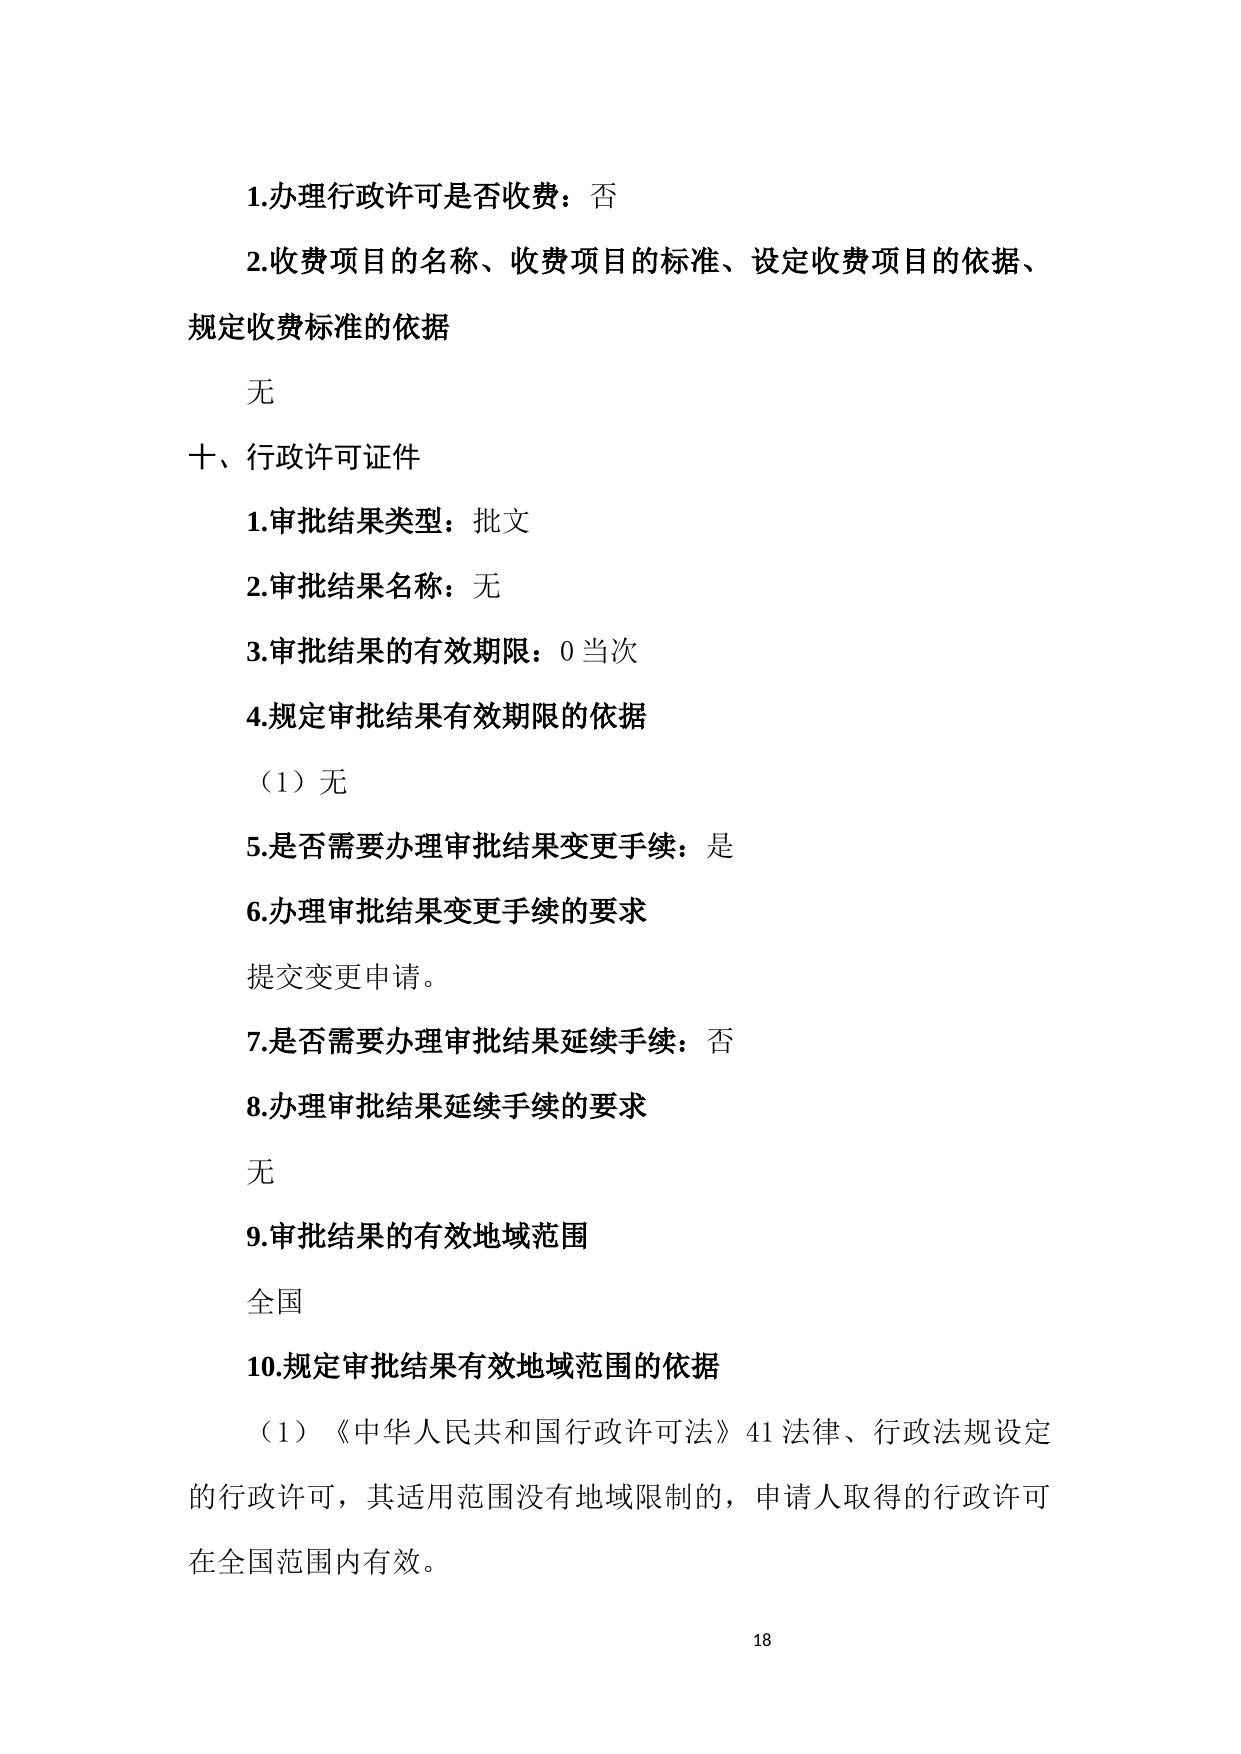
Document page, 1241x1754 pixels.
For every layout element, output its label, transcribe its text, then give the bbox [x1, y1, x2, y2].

text （1）《中华人民共和国行政许可法》41法律、行政法规设定的行政许可，其适用范围没有地域限制的，申请人取得的行政许可在全国范围内有效。 [187, 1397, 1053, 1592]
text （1）无 [187, 747, 1053, 812]
text 2.收费项目的名称、收费项目的标准、设定收费项目的依据、规定收费标准的依据 [187, 227, 1053, 357]
text 十、行政许可证件 [187, 422, 1053, 487]
text 无 [187, 357, 1053, 422]
text 10.规定审批结果有效地域范围的依据 [187, 1332, 1053, 1397]
text 1.审批结果类型：批文 [187, 487, 1053, 552]
text 无 [187, 1137, 1053, 1202]
text 提交变更申请。 [187, 942, 1053, 1007]
text 3.审批结果的有效期限：0当次 [187, 617, 1053, 682]
text 1.办理行政许可是否收费：否 [187, 162, 1053, 227]
text 5.是否需要办理审批结果变更手续：是 [187, 812, 1053, 877]
text 8.办理审批结果延续手续的要求 [187, 1072, 1053, 1137]
text 2.审批结果名称：无 [187, 552, 1053, 617]
text 全国 [187, 1267, 1053, 1332]
text 6.办理审批结果变更手续的要求 [187, 877, 1053, 942]
text 4.规定审批结果有效期限的依据 [187, 682, 1053, 747]
text 7.是否需要办理审批结果延续手续：否 [187, 1007, 1053, 1072]
text 9.审批结果的有效地域范围 [187, 1202, 1053, 1267]
